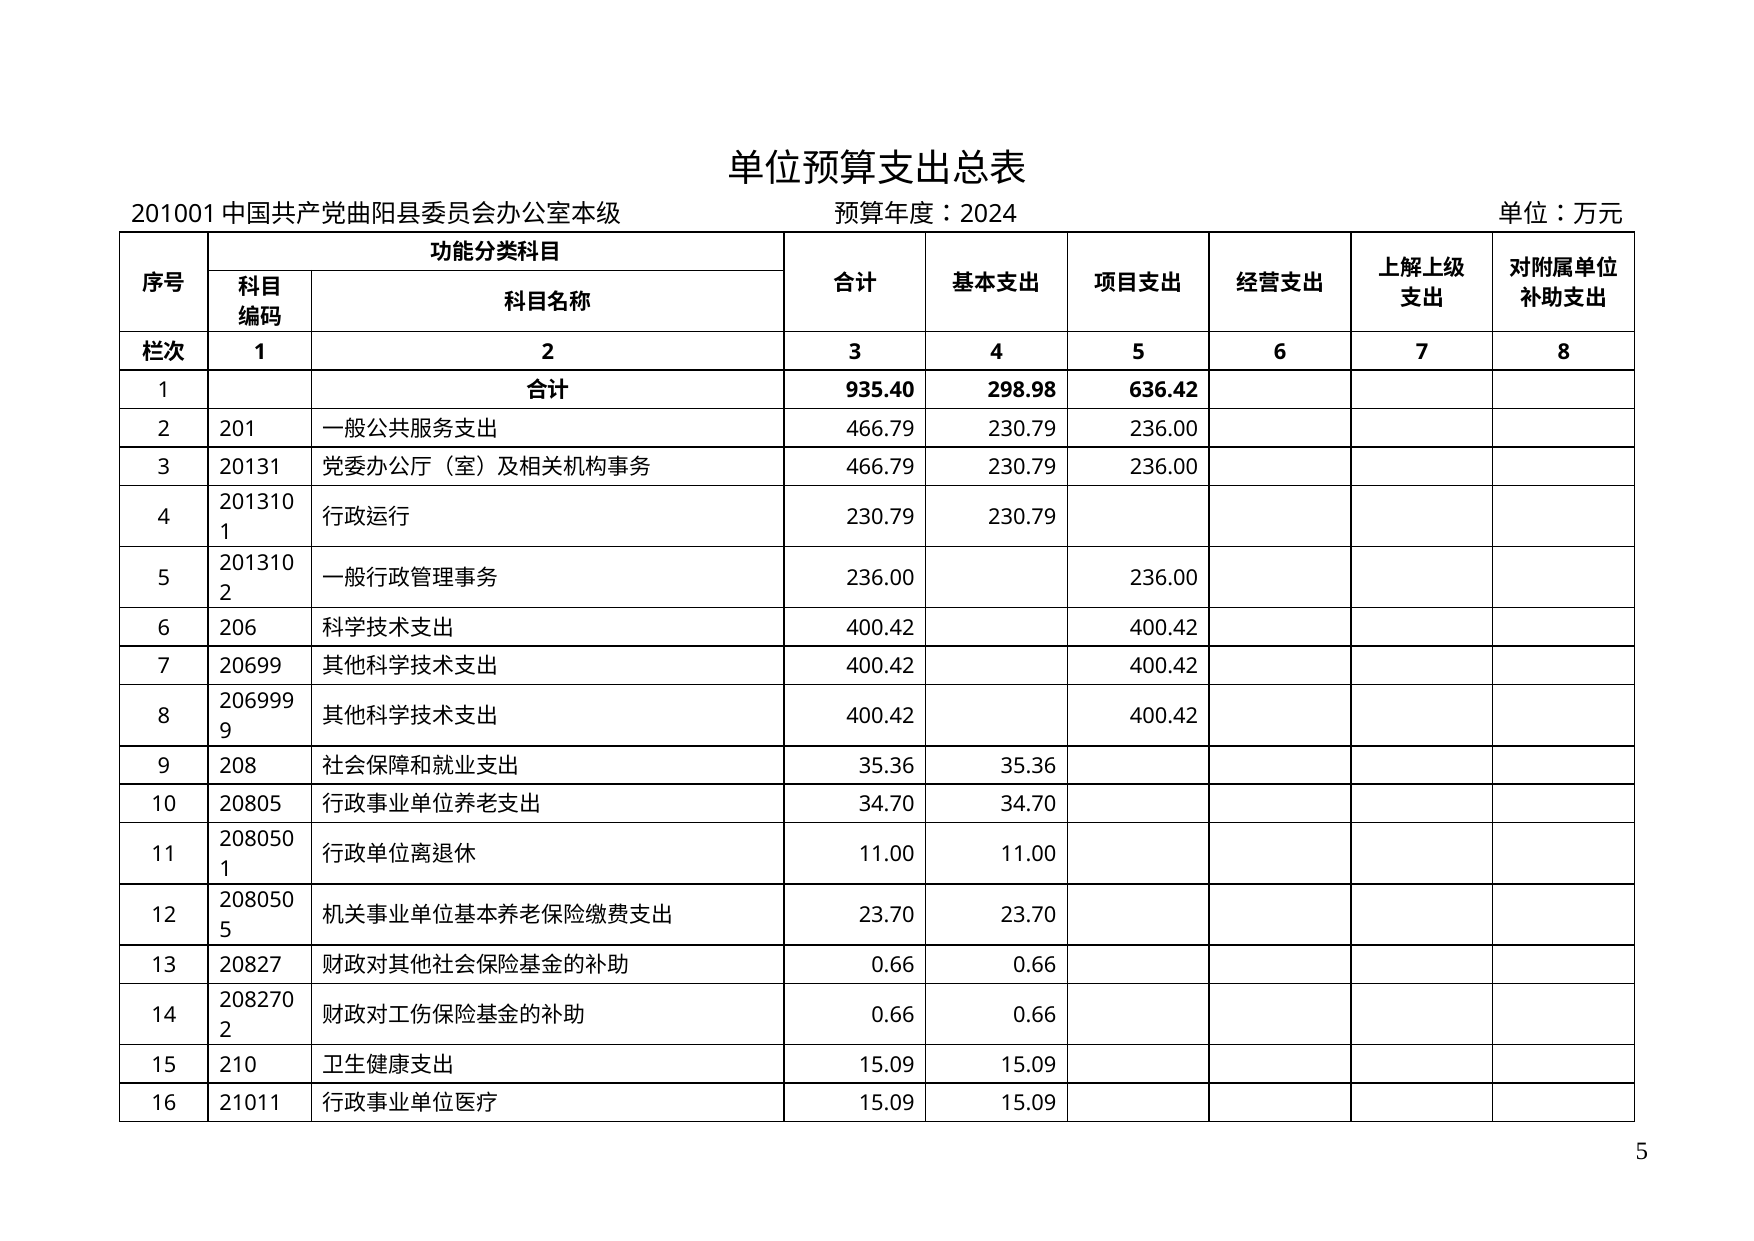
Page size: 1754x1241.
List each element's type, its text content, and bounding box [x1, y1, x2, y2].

table_cell 科目名称 [312, 271, 783, 331]
table_cell 35.36 [785, 747, 925, 783]
table_cell 11.00 [926, 823, 1067, 883]
table_cell [1210, 409, 1350, 446]
table_cell [1352, 885, 1492, 944]
table_cell 201 [209, 409, 311, 446]
table_cell 科目 编码 [209, 271, 311, 331]
table_cell 8 [120, 685, 207, 745]
table_cell 1 [120, 371, 207, 408]
table_cell 466.79 [785, 448, 925, 484]
table_cell 栏次 [120, 332, 207, 369]
table_cell [1352, 547, 1492, 607]
table_cell [1068, 946, 1208, 982]
table_cell 23.70 [926, 885, 1067, 944]
table_cell [926, 608, 1067, 645]
table_cell 34.70 [926, 785, 1067, 822]
table_cell 对附属单位补助支出 [1493, 233, 1634, 331]
table_cell [1493, 885, 1634, 944]
table_cell 935.40 [785, 371, 925, 408]
table_cell [1210, 486, 1350, 546]
table_cell 15 [120, 1045, 207, 1082]
table_cell 236.00 [1068, 409, 1208, 446]
table_cell [1493, 946, 1634, 982]
table_cell 2 [120, 409, 207, 446]
table_cell 210 [209, 1045, 311, 1082]
table_cell [1352, 409, 1492, 446]
table_cell 党委办公厅（室）及相关机构事务 [312, 448, 783, 484]
table_cell 35.36 [926, 747, 1067, 783]
table_cell [1210, 547, 1350, 607]
table_cell [1493, 547, 1634, 607]
table_cell [1210, 371, 1350, 408]
table_cell [1493, 1084, 1634, 1121]
table_cell 8 [1493, 332, 1634, 369]
table_cell 4 [120, 486, 207, 546]
table_cell [1493, 647, 1634, 684]
table_cell 230.79 [926, 486, 1067, 546]
table_cell [1210, 823, 1350, 883]
table_cell 5 [120, 547, 207, 607]
table_cell [926, 685, 1067, 745]
table_cell 400.42 [785, 608, 925, 645]
table_cell 0.66 [785, 984, 925, 1044]
table_cell [1068, 885, 1208, 944]
table_cell 400.42 [785, 647, 925, 684]
table_cell 序号 [120, 233, 207, 331]
table_cell 卫生健康支出 [312, 1045, 783, 1082]
table_header 预算年度：2024 [785, 195, 1067, 231]
table_cell [1493, 984, 1634, 1044]
table_cell [1352, 946, 1492, 982]
table_cell [1210, 747, 1350, 783]
table_cell 466.79 [785, 409, 925, 446]
table_cell 636.42 [1068, 371, 1208, 408]
table_cell [1493, 486, 1634, 546]
table_cell 10 [120, 785, 207, 822]
table_cell 400.42 [1068, 647, 1208, 684]
table_cell [1068, 785, 1208, 822]
table_cell [1068, 1084, 1208, 1121]
table_cell [1352, 823, 1492, 883]
table_cell [1210, 1084, 1350, 1121]
table_cell 400.42 [1068, 608, 1208, 645]
table_cell [1352, 448, 1492, 484]
table_cell [1352, 647, 1492, 684]
table_cell 其他科学技术支出 [312, 685, 783, 745]
table_cell [1210, 608, 1350, 645]
table_cell 其他科学技术支出 [312, 647, 783, 684]
table_cell [1352, 984, 1492, 1044]
table_cell 400.42 [1068, 685, 1208, 745]
table_header 单位：万元 [1068, 195, 1634, 231]
table_cell 功能分类科目 [209, 233, 783, 270]
table_cell 2 [312, 332, 783, 369]
table_cell 206 [209, 608, 311, 645]
table_cell 经营支出 [1210, 233, 1350, 331]
table_cell 2080505 [209, 885, 311, 944]
table_cell 项目支出 [1068, 233, 1208, 331]
table_cell [1068, 486, 1208, 546]
table_cell [1210, 1045, 1350, 1082]
table_cell [1068, 984, 1208, 1044]
table_cell 2013101 [209, 486, 311, 546]
table_cell [1352, 1045, 1492, 1082]
table_cell [209, 371, 311, 408]
table_cell [1493, 785, 1634, 822]
table_header 201001中国共产党曲阳县委员会办公室本级 [120, 195, 783, 231]
table_cell [1352, 486, 1492, 546]
table_cell 20131 [209, 448, 311, 484]
table_cell 298.98 [926, 371, 1067, 408]
text 单位预算支出总表 [106, 142, 1648, 193]
table_cell 3 [785, 332, 925, 369]
table_cell [1210, 685, 1350, 745]
table_cell [1210, 785, 1350, 822]
table_cell 11.00 [785, 823, 925, 883]
table_cell 236.00 [1068, 547, 1208, 607]
table_cell 2082702 [209, 984, 311, 1044]
table_cell [1068, 1045, 1208, 1082]
table_cell 15.09 [926, 1045, 1067, 1082]
table_cell 0.66 [785, 946, 925, 982]
table_cell 5 [1068, 332, 1208, 369]
table_cell [1352, 685, 1492, 745]
table_cell 34.70 [785, 785, 925, 822]
table_cell 2013102 [209, 547, 311, 607]
table_cell 一般行政管理事务 [312, 547, 783, 607]
table_cell 21011 [209, 1084, 311, 1121]
table_cell [1352, 608, 1492, 645]
table_cell [1493, 1045, 1634, 1082]
table_cell 13 [120, 946, 207, 982]
table_cell [1493, 685, 1634, 745]
table_cell 2080501 [209, 823, 311, 883]
table_cell 230.79 [926, 448, 1067, 484]
table_cell [1493, 823, 1634, 883]
table_cell 上解上级 支出 [1352, 233, 1492, 331]
table_cell 行政事业单位医疗 [312, 1084, 783, 1121]
table_cell 15.09 [785, 1084, 925, 1121]
table_cell 合计 [785, 233, 925, 331]
table_cell 0.66 [926, 984, 1067, 1044]
table_cell 4 [926, 332, 1067, 369]
table_cell [1352, 1084, 1492, 1121]
table_cell 行政单位离退休 [312, 823, 783, 883]
table_cell [1352, 785, 1492, 822]
table_cell 科学技术支出 [312, 608, 783, 645]
table_cell 20699 [209, 647, 311, 684]
table_cell [1210, 946, 1350, 982]
table_cell 236.00 [1068, 448, 1208, 484]
table_cell [1210, 647, 1350, 684]
table_cell 机关事业单位基本养老保险缴费支出 [312, 885, 783, 944]
table_cell 0.66 [926, 946, 1067, 982]
table_cell [926, 547, 1067, 607]
table_cell 3 [120, 448, 207, 484]
table_cell 7 [1352, 332, 1492, 369]
table_cell [1210, 448, 1350, 484]
table_cell 20827 [209, 946, 311, 982]
table_cell 236.00 [785, 547, 925, 607]
table_cell [1493, 747, 1634, 783]
table_cell [1493, 409, 1634, 446]
table_cell 230.79 [926, 409, 1067, 446]
table_cell 14 [120, 984, 207, 1044]
table_cell [1493, 608, 1634, 645]
table_cell [1493, 448, 1634, 484]
table_cell 6 [1210, 332, 1350, 369]
table_cell 财政对其他社会保险基金的补助 [312, 946, 783, 982]
table_cell 行政事业单位养老支出 [312, 785, 783, 822]
table_cell 230.79 [785, 486, 925, 546]
table_cell 15.09 [785, 1045, 925, 1082]
table_cell 400.42 [785, 685, 925, 745]
table_cell [1352, 371, 1492, 408]
table_cell 6 [120, 608, 207, 645]
table_cell 11 [120, 823, 207, 883]
table_cell 1 [209, 332, 311, 369]
table_cell 12 [120, 885, 207, 944]
table_cell [1210, 984, 1350, 1044]
table_cell 一般公共服务支出 [312, 409, 783, 446]
table_cell 15.09 [926, 1084, 1067, 1121]
table_cell [1352, 747, 1492, 783]
table_cell 合计 [312, 371, 783, 408]
table_cell 财政对工伤保险基金的补助 [312, 984, 783, 1044]
table_cell 20805 [209, 785, 311, 822]
table_cell 208 [209, 747, 311, 783]
table_cell 2069999 [209, 685, 311, 745]
table_cell [1068, 747, 1208, 783]
table_cell [1493, 371, 1634, 408]
table_cell [1068, 823, 1208, 883]
table_cell 9 [120, 747, 207, 783]
table_cell [1210, 885, 1350, 944]
table_cell 16 [120, 1084, 207, 1121]
table_cell 社会保障和就业支出 [312, 747, 783, 783]
table_cell 7 [120, 647, 207, 684]
table_cell 基本支出 [926, 233, 1067, 331]
table_cell 行政运行 [312, 486, 783, 546]
table_cell [926, 647, 1067, 684]
table_cell 23.70 [785, 885, 925, 944]
